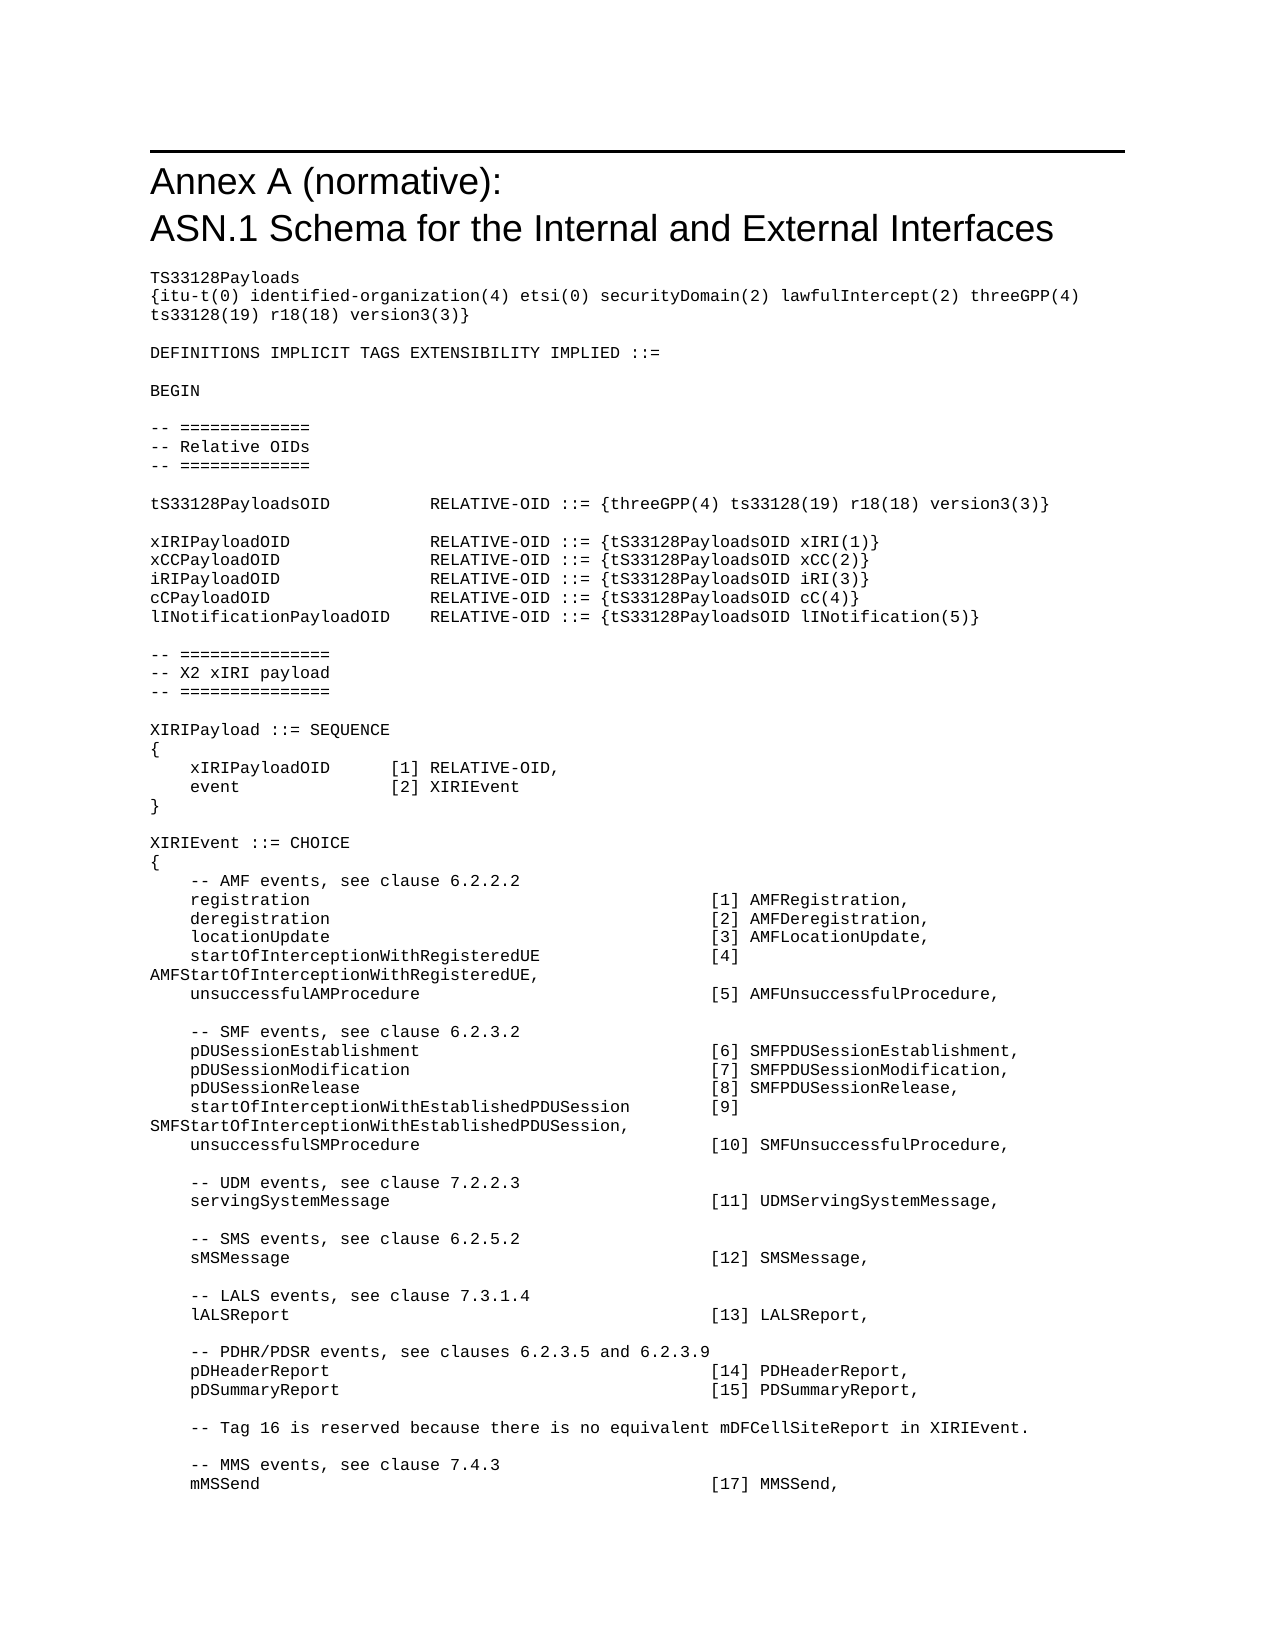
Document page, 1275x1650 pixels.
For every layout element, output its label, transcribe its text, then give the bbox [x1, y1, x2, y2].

text -- =============== [150, 684, 1125, 703]
text pDSummaryReport [15] PDSummaryReport, [150, 1382, 1125, 1400]
text -- ============= [150, 420, 1125, 439]
text startOfInterceptionWithEstablishedPDUSession [9] SMFStartOfInterceptionWithEstablishedPDUSession, [150, 1099, 1125, 1136]
text unsuccessfulSMProcedure [10] SMFUnsuccessfulProcedure, [150, 1136, 1125, 1155]
text sMSMessage [12] SMSMessage, [150, 1249, 1125, 1268]
text { [150, 741, 1125, 759]
text event [2] XIRIEvent [150, 778, 1125, 797]
text deregistration [2] AMFDeregistration, [150, 910, 1125, 929]
text registration [1] AMFRegistration, [150, 891, 1125, 910]
text iRIPayloadOID RELATIVE-OID ::= {tS33128PayloadsOID iRI(3)} [150, 571, 1125, 590]
text -- LALS events, see clause 7.3.1.4 [150, 1287, 1125, 1306]
text {itu-t(0) identified-organization(4) etsi(0) securityDomain(2) lawfulIntercept(2) threeGPP(4) ts33128(19) r18(18) version3(3)} [150, 288, 1125, 326]
text -- PDHR/PDSR events, see clauses 6.2.3.5 and 6.2.3.9 [150, 1344, 1125, 1363]
text pDUSessionEstablishment [6] SMFPDUSessionEstablishment, [150, 1042, 1125, 1061]
text tS33128PayloadsOID RELATIVE-OID ::= {threeGPP(4) ts33128(19) r18(18) version3(3)} [150, 495, 1125, 514]
text xCCPayloadOID RELATIVE-OID ::= {tS33128PayloadsOID xCC(2)} [150, 552, 1125, 571]
text -- UDM events, see clause 7.2.2.3 [150, 1174, 1125, 1193]
text mMSSend [17] MMSSend, [150, 1476, 1125, 1495]
text TS33128Payloads [150, 269, 1125, 288]
text xIRIPayloadOID RELATIVE-OID ::= {tS33128PayloadsOID xIRI(1)} [150, 533, 1125, 552]
text locationUpdate [3] AMFLocationUpdate, [150, 929, 1125, 948]
text lALSReport [13] LALSReport, [150, 1306, 1125, 1325]
text servingSystemMessage [11] UDMServingSystemMessage, [150, 1193, 1125, 1212]
text -- X2 xIRI payload [150, 665, 1125, 684]
text pDUSessionModification [7] SMFPDUSessionModification, [150, 1061, 1125, 1080]
text -- =============== [150, 646, 1125, 665]
text cCPayloadOID RELATIVE-OID ::= {tS33128PayloadsOID cC(4)} [150, 590, 1125, 608]
text pDUSessionRelease [8] SMFPDUSessionRelease, [150, 1080, 1125, 1099]
text Annex A (normative): ASN.1 Schema for the Internal and External Interfaces [150, 153, 1125, 249]
text pDHeaderReport [14] PDHeaderReport, [150, 1363, 1125, 1382]
text -- SMS events, see clause 6.2.5.2 [150, 1231, 1125, 1249]
text -- Tag 16 is reserved because there is no equivalent mDFCellSiteReport in XIRIEvent. [150, 1419, 1125, 1438]
text { [150, 854, 1125, 872]
text -- Relative OIDs [150, 439, 1125, 458]
text } [150, 797, 1125, 816]
text -- MMS events, see clause 7.4.3 [150, 1457, 1125, 1476]
text XIRIPayload ::= SEQUENCE [150, 722, 1125, 741]
text lINotificationPayloadOID RELATIVE-OID ::= {tS33128PayloadsOID lINotification(5)} [150, 608, 1125, 627]
text XIRIEvent ::= CHOICE [150, 835, 1125, 854]
text startOfInterceptionWithRegisteredUE [4] AMFStartOfInterceptionWithRegisteredUE, [150, 948, 1125, 986]
text -- SMF events, see clause 6.2.3.2 [150, 1023, 1125, 1042]
text unsuccessfulAMProcedure [5] AMFUnsuccessfulProcedure, [150, 986, 1125, 1004]
text -- AMF events, see clause 6.2.2.2 [150, 872, 1125, 891]
text DEFINITIONS IMPLICIT TAGS EXTENSIBILITY IMPLIED ::= [150, 344, 1125, 363]
text BEGIN [150, 382, 1125, 401]
text -- ============= [150, 458, 1125, 477]
text xIRIPayloadOID [1] RELATIVE-OID, [150, 759, 1125, 778]
